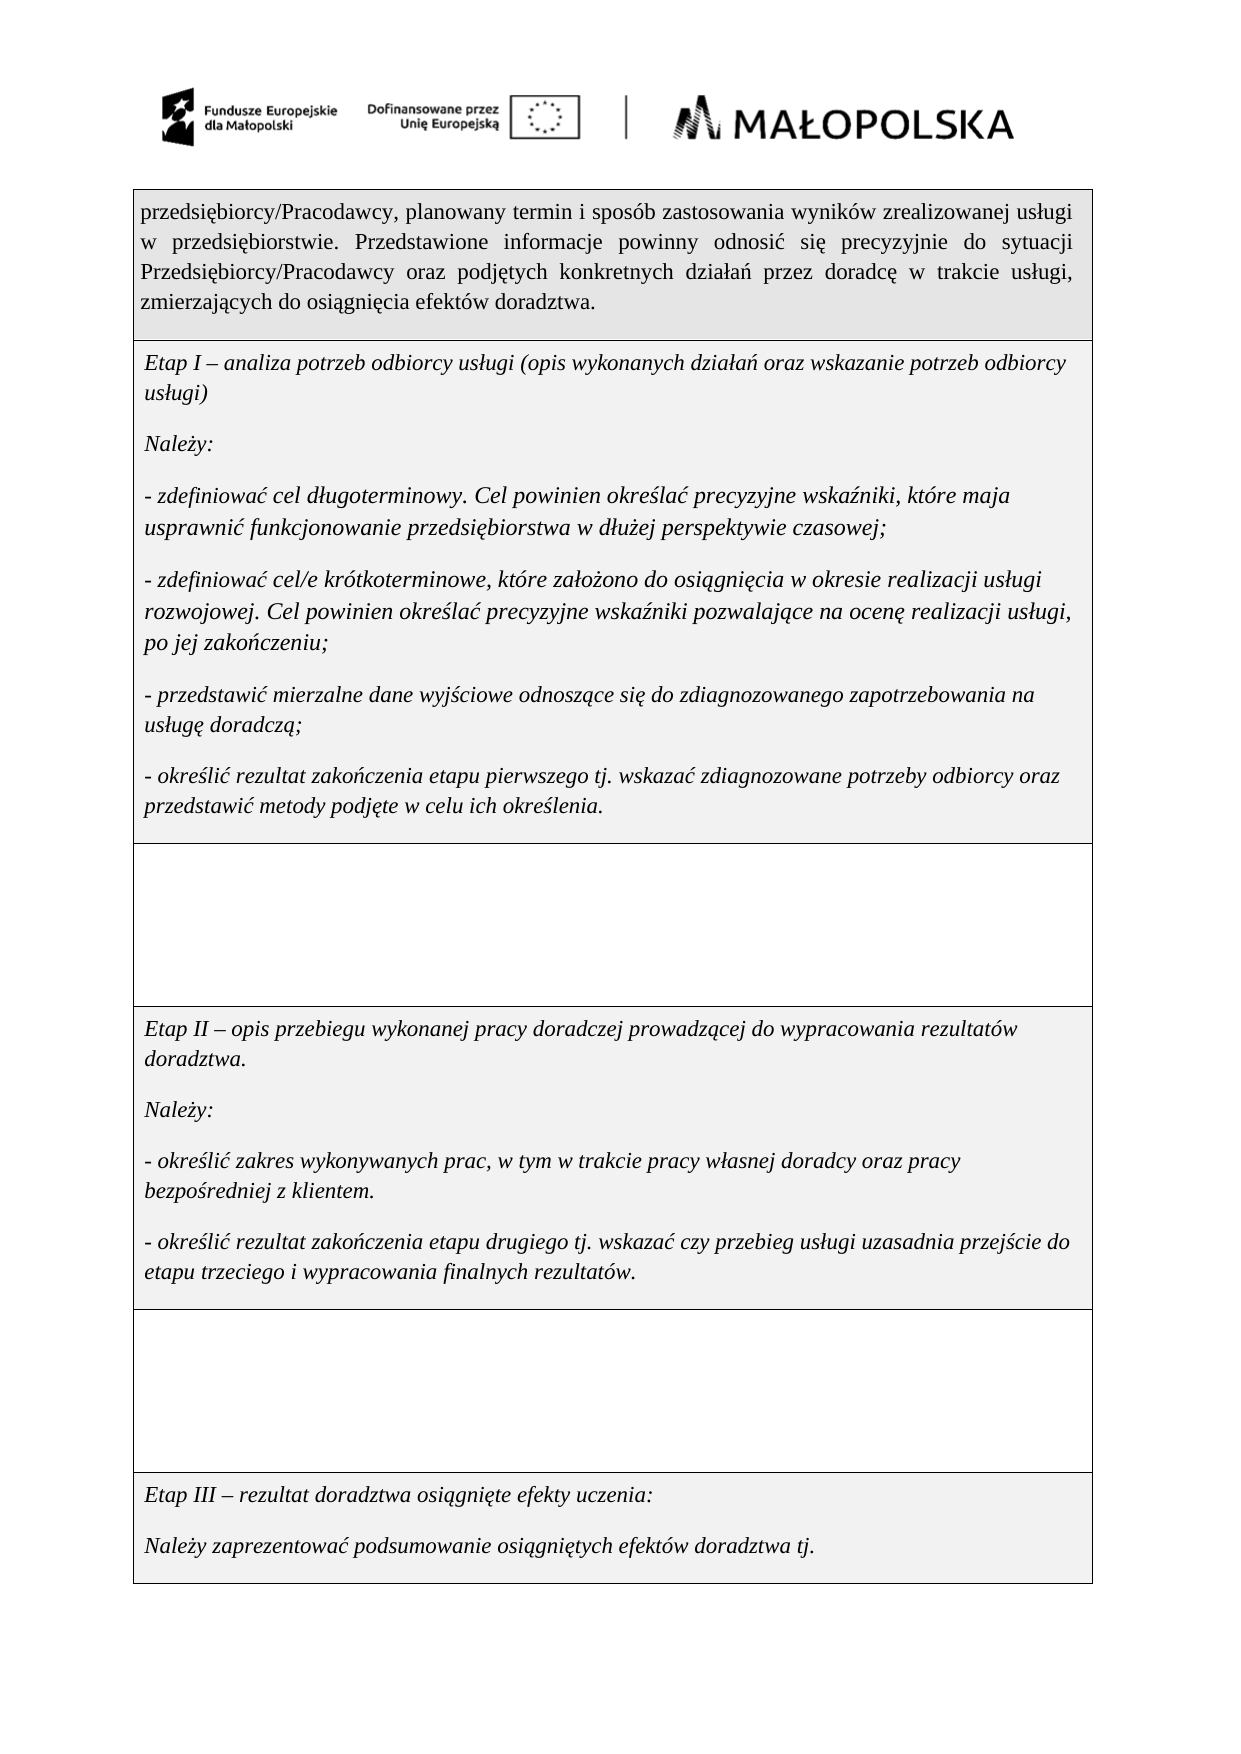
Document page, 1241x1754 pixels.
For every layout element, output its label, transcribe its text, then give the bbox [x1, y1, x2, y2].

table_cell [134, 1310, 1092, 1472]
table_cell Etap I – analiza potrzeb odbiorcy usługi (opis wykonanych działań oraz wskazanie potrzeb odbiorcy usługi) Należy: - zdefiniować cel długoterminowy. Cel powinien określać precyzyjne wskaźniki, które maja usprawnić funkcjonowanie przedsiębiorstwa w dłużej perspektywie czasowej; - zdefiniować cel/e krótkoterminowe, które założono do osiągnięcia w okresie realizacji usługi rozwojowej. Cel powinien określać precyzyjne wskaźniki pozwalające na ocenę realizacji usługi, po jej zakończeniu; - przedstawić mierzalne dane wyjściowe odnoszące się do zdiagnozowanego zapotrzebowania na usługę doradczą; - określić rezultat zakończenia etapu pierwszego tj. wskazać zdiagnozowane potrzeby odbiorcy oraz przedstawić metody podjęte w celu ich określenia. [134, 341, 1092, 843]
table_cell Etap II – opis przebiegu wykonanej pracy doradczej prowadzącej do wypracowania rezultatów doradztwa. Należy: - określić zakres wykonywanych prac, w tym w trakcie pracy własnej doradcy oraz pracy bezpośredniej z klientem. - określić rezultat zakończenia etapu drugiego tj. wskazać czy przebieg usługi uzasadnia przejście do etapu trzeciego i wypracowania finalnych rezultatów. [134, 1007, 1092, 1309]
table_cell [134, 844, 1092, 1006]
picture [147, 73, 1029, 161]
